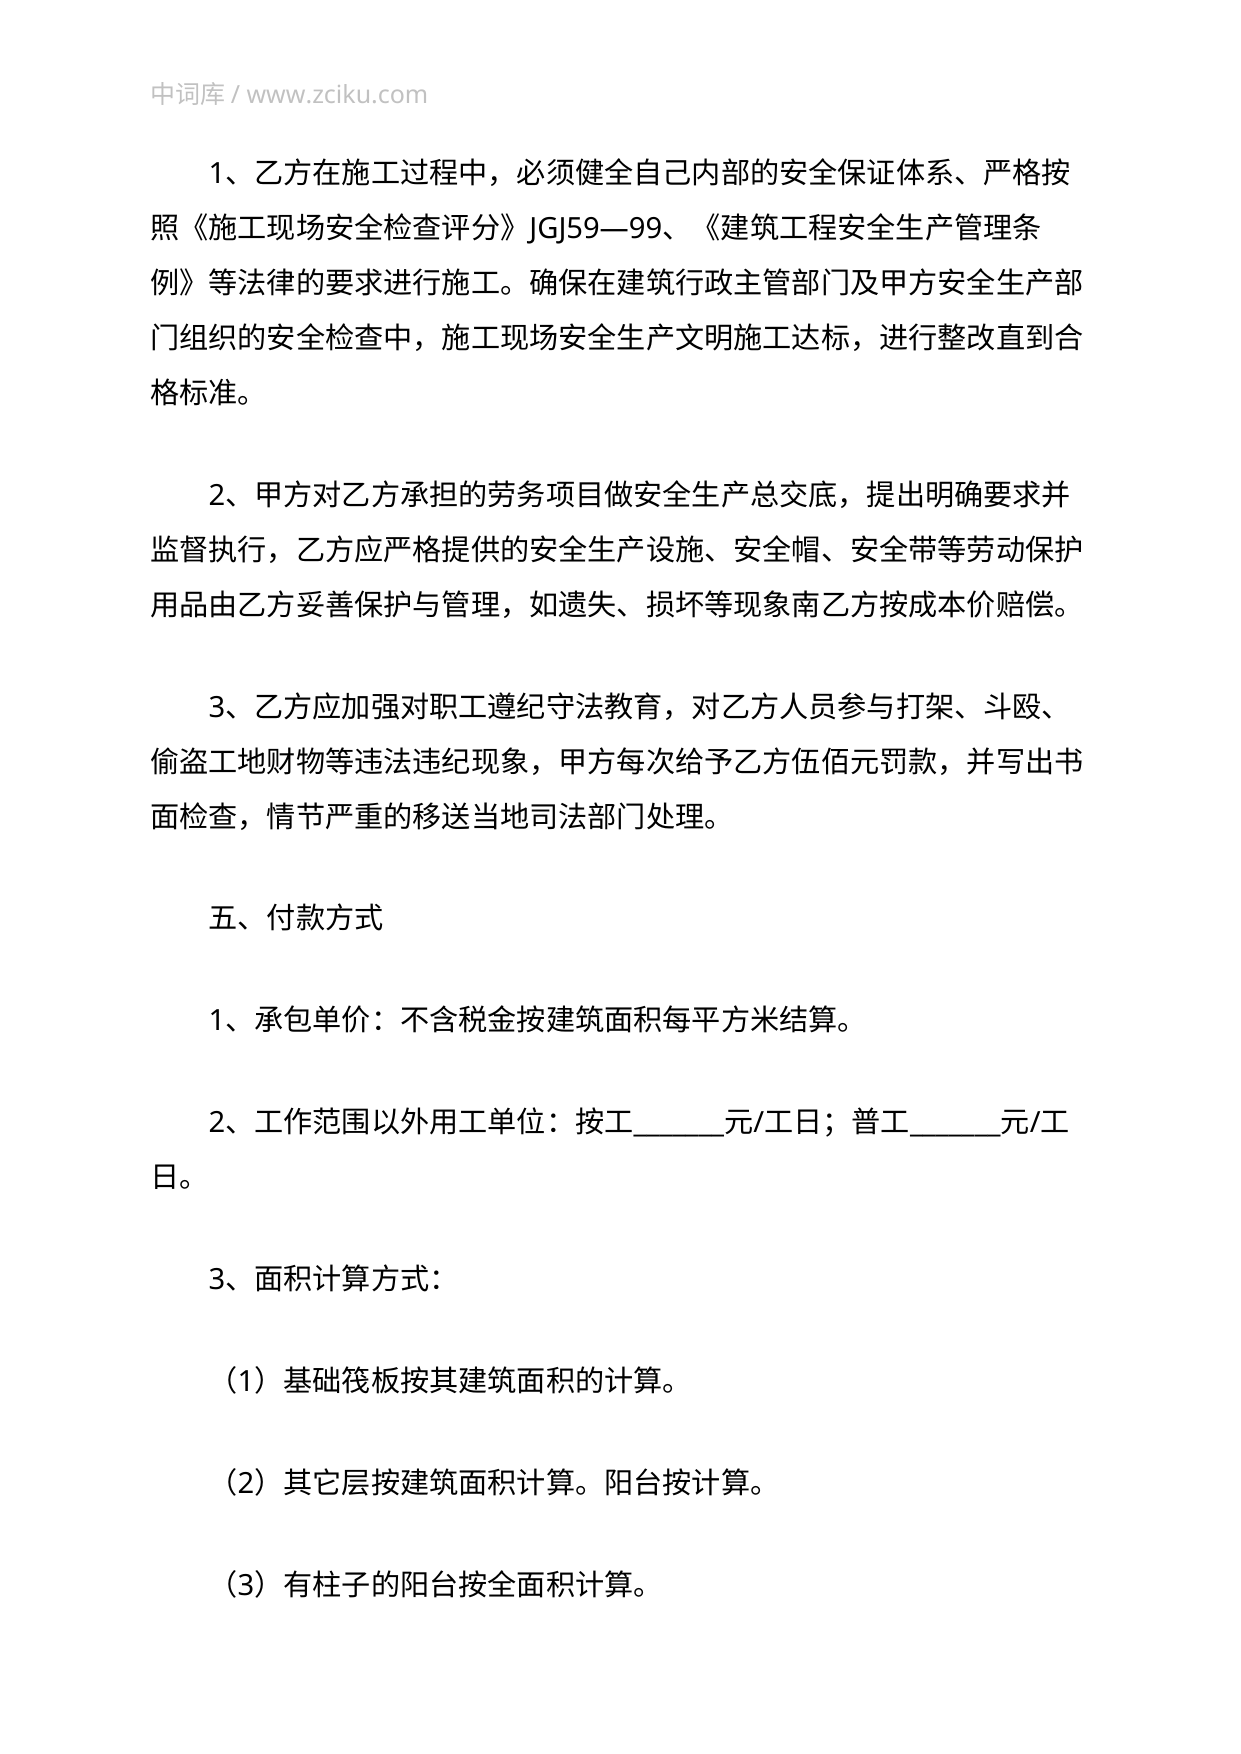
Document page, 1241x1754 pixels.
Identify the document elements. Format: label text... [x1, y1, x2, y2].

text （1）基础筏板按其建筑面积的计算。 [150, 1357, 1090, 1400]
text 1、承包单价：不含税金按建筑面积每平方米结算。 [150, 997, 1090, 1039]
text 3、面积计算方式： [150, 1255, 1090, 1298]
text 五、付款方式 [150, 895, 1090, 937]
text （3）有柱子的阳台按全面积计算。 [150, 1561, 1090, 1604]
text 2、甲方对乙方承担的劳务项目做安全生产总交底，提出明确要求并监督执行，乙方应严格提供的安全生产设施、安全帽、安全带等劳动保护用品由乙方妥善保护与管理，如遗失、损坏等现象南乙方按成本价赔偿。 [150, 472, 1090, 624]
text 2、工作范围以外用工单位：按工_______元/工日；普工_______元/工日。 [150, 1099, 1090, 1196]
text 3、乙方应加强对职工遵纪守法教育，对乙方人员参与打架、斗殴、偷盗工地财物等违法违纪现象，甲方每次给予乙方伍佰元罚款，并写出书面检查，情节严重的移送当地司法部门处理。 [150, 683, 1090, 835]
text 1、乙方在施工过程中，必须健全自己内部的安全保证体系、严格按照《施工现场安全检查评分》JGJ59—99、《建筑工程安全生产管理条例》等法律的要求进行施工。确保在建筑行政主管部门及甲方安全生产部门组织的安全检查中，施工现场安全生产文明施工达标，进行整改直到合格标准。 [150, 150, 1090, 412]
text （2）其它层按建筑面积计算。阳台按计算。 [150, 1459, 1090, 1502]
